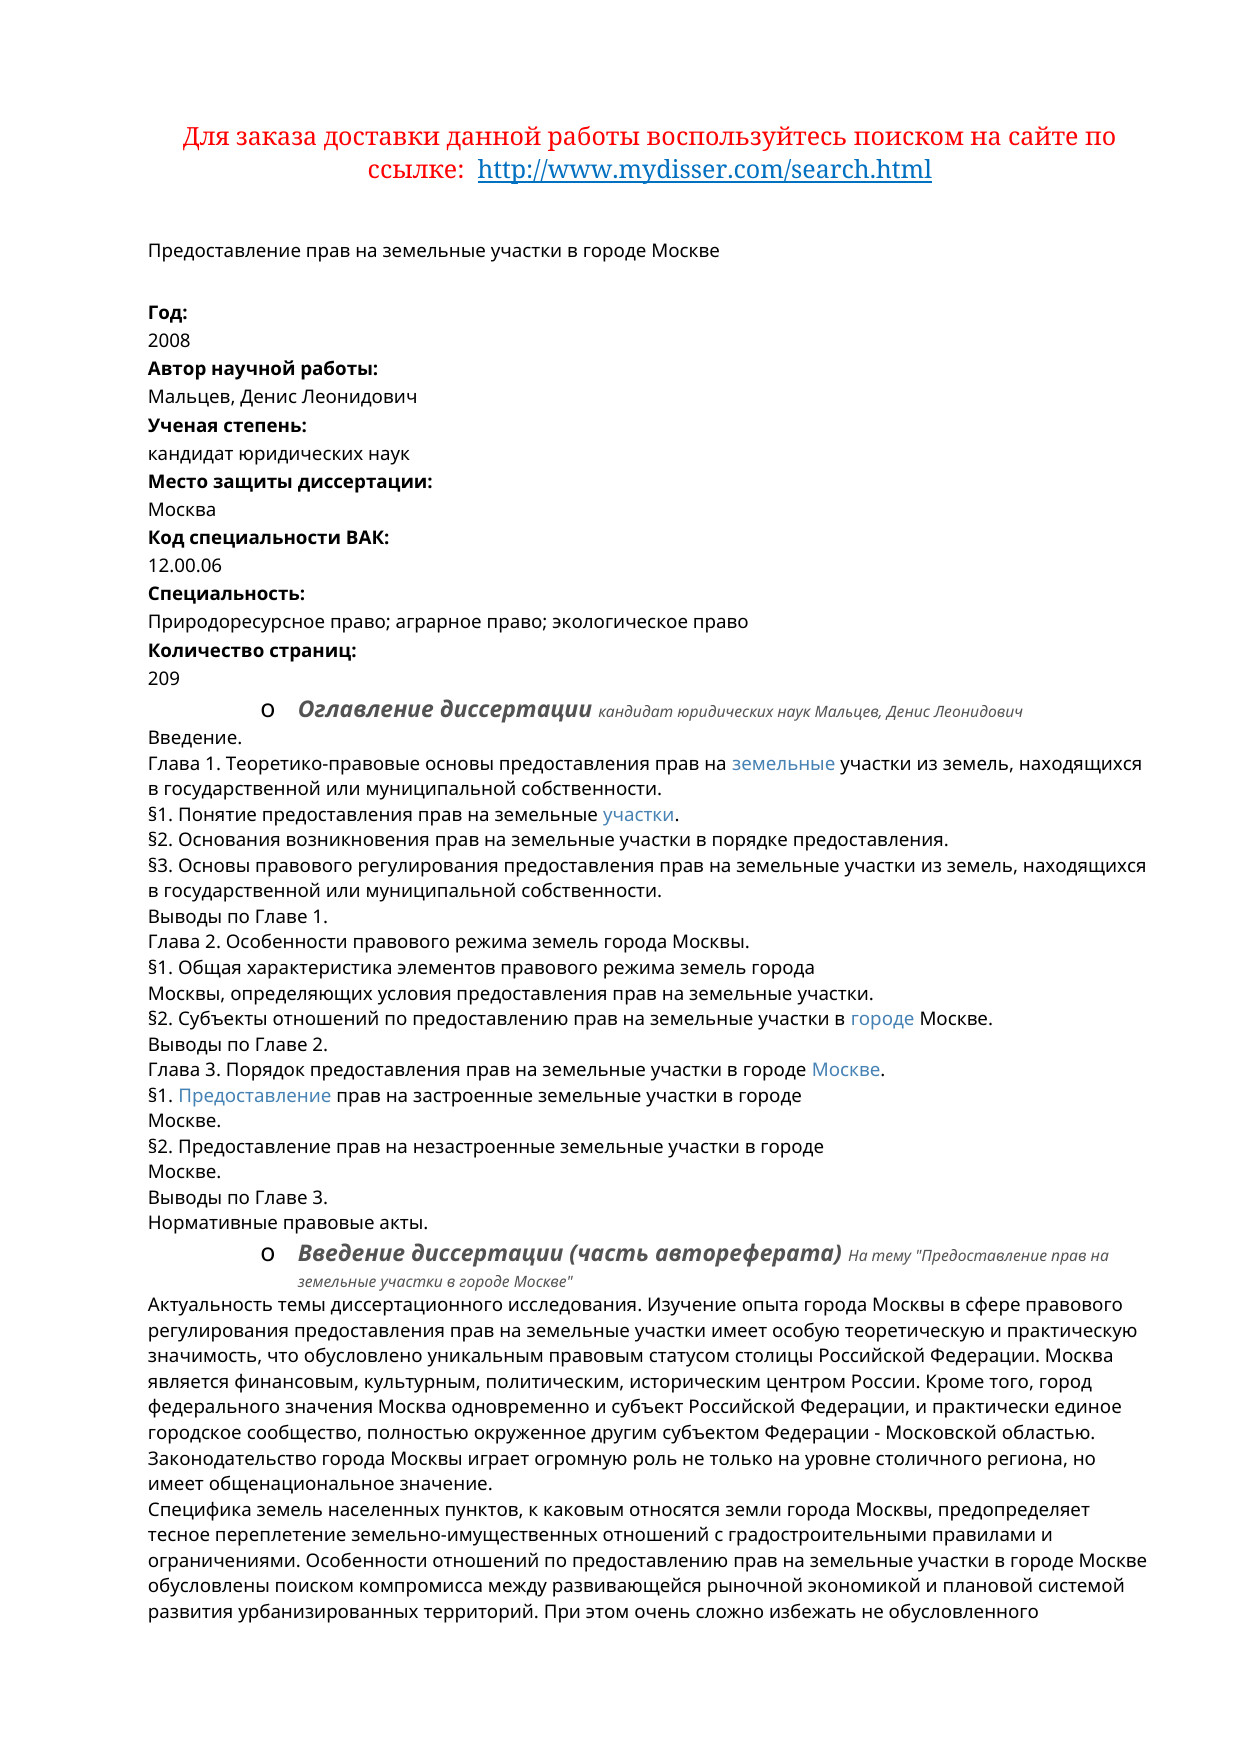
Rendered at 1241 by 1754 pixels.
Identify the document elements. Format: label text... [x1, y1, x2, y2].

text Природоресурсное право; аграрное право; экологическое право [148, 606, 1152, 634]
text кандидат юридических наук [148, 437, 1152, 466]
text Количество cтраниц: [148, 634, 1152, 662]
text Предоставление прав на земельные участки в городе Москве [148, 237, 1152, 297]
text 209 [148, 662, 1152, 691]
text Код cпециальности ВАК: [148, 522, 1152, 550]
text Автор научной работы: [148, 353, 1152, 381]
text Год: [148, 297, 1152, 325]
text Для заказа доставки данной работы воспользуйтесь поиском на сайте по ссылке: http://www.mydisser.com/search.html [148, 118, 1152, 186]
text Место защиты диссертации: [148, 466, 1152, 494]
text 2008 [148, 325, 1152, 353]
text Специальность: [148, 578, 1152, 606]
text Москва [148, 494, 1152, 522]
text Мальцев, Денис Леонидович [148, 381, 1152, 409]
text 12.00.06 [148, 550, 1152, 578]
subtitle Оглавление диссертации кандидат юридических наук Мальцев, Денис Леонидович [260, 691, 1152, 725]
subtitle Введение диссертации (часть автореферата) На тему "Предоставление прав на земельные участки в городе Москве" [260, 1235, 1152, 1292]
text Ученая cтепень: [148, 409, 1152, 437]
